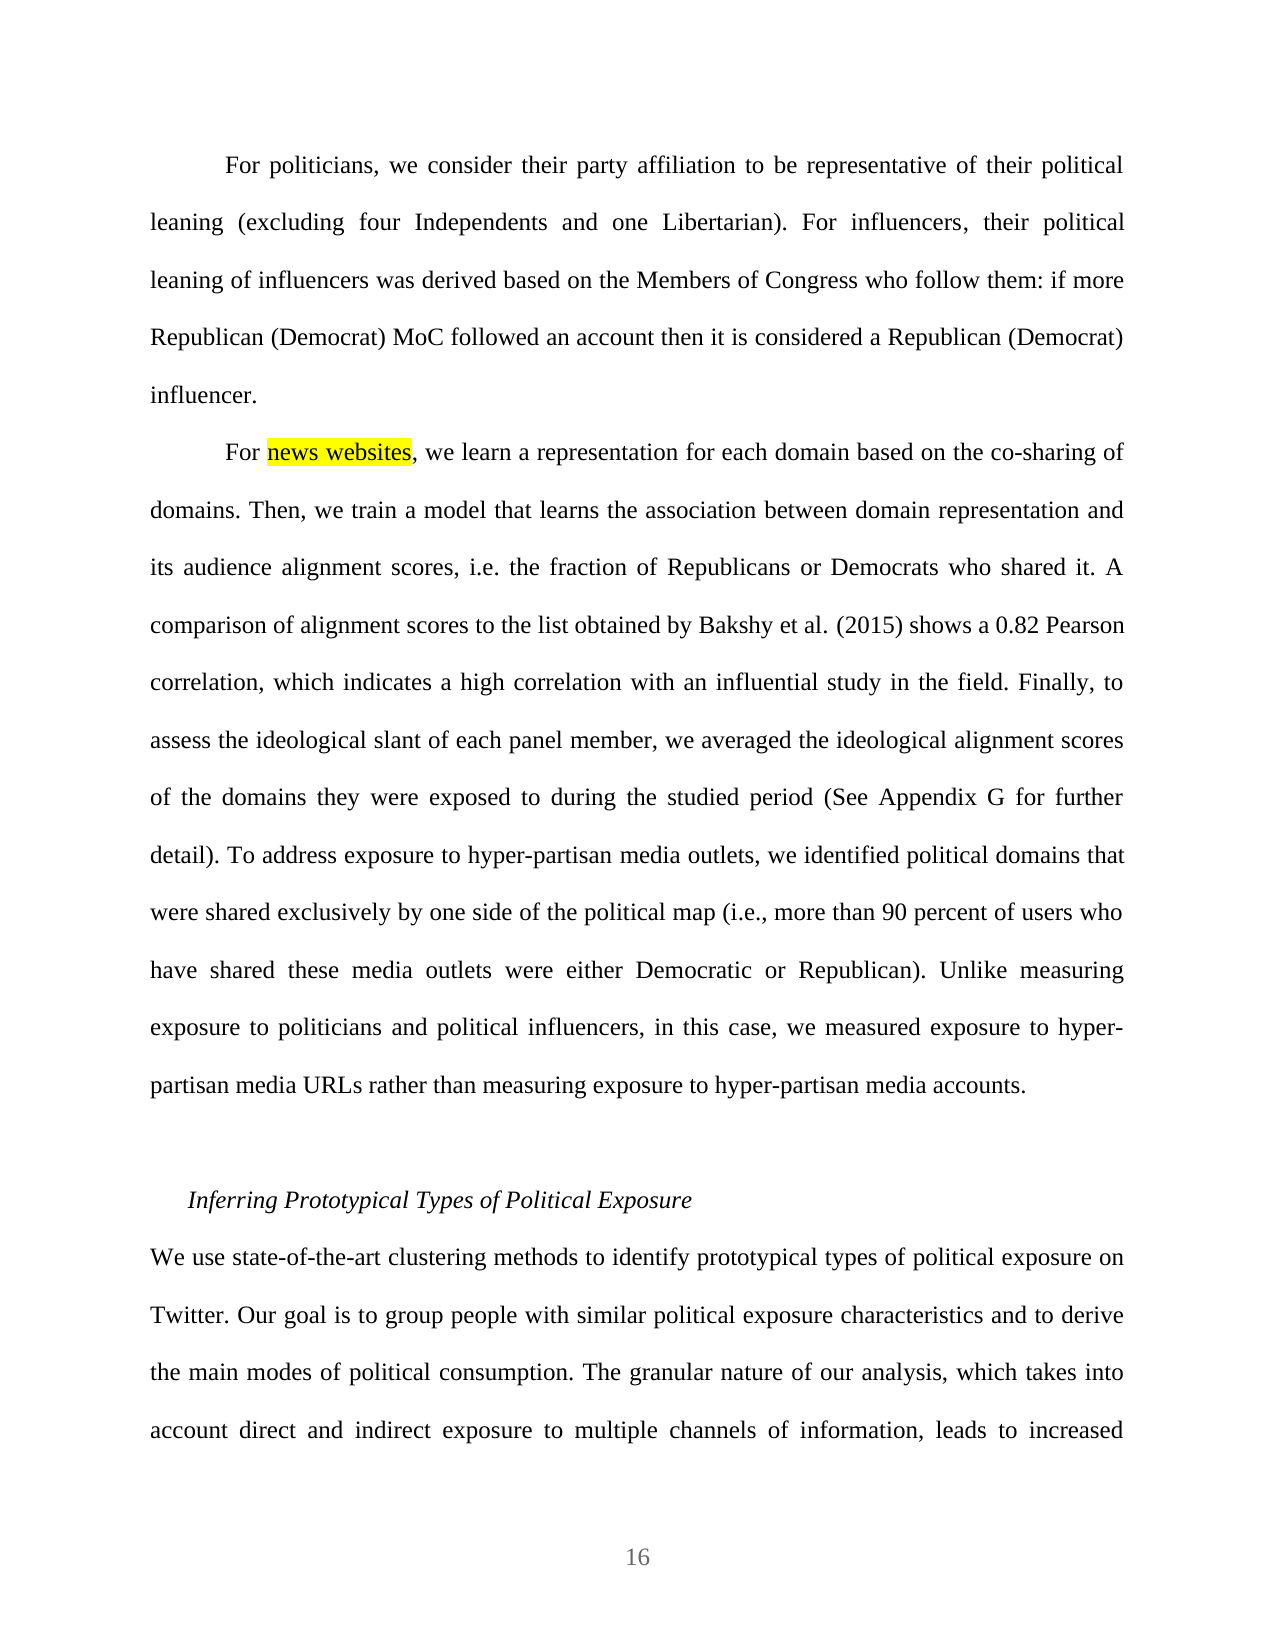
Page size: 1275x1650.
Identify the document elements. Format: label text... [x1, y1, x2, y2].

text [150, 1242, 1125, 1444]
subtitle Inferring Prototypical Types of Political Exposure [187, 1185, 1125, 1214]
text For news websites, we learn a representation for each domain based on the co-sharing of domains. Then, we train a model that learns the association between domain representation and its audience alignment scores, i.e. the fraction of Republicans or Democrats who shared it. A comparison of alignment scores to the list obtained by Bakshy et al. (2015) shows a 0.82 Pearson correlation, which indicates a high correlation with an influential study in the field. Finally, to assess the ideological slant of each panel member, we averaged the ideological alignment scores of the domains they were exposed to during the studied period (See Appendix G for further detail). To address exposure to hyper-partisan media outlets, we identified political domains that were shared exclusively by one side of the political map (i.e., more than 90 percent of users who have shared these media outlets were either Democratic or Republican). Unlike measuring exposure to politicians and political influencers, in this case, we measured exposure to hyper-partisan media URLs rather than measuring exposure to hyper-partisan media accounts. [150, 437, 1125, 1099]
text For politicians, we consider their party affiliation to be representative of their political leaning (excluding four Independents and one Libertarian). For influencers, their political leaning of influencers was derived based on the Members of Congress who follow them: if more Republican (Democrat) MoC followed an account then it is considered a Republican (Democrat) influencer. [150, 150, 1125, 409]
